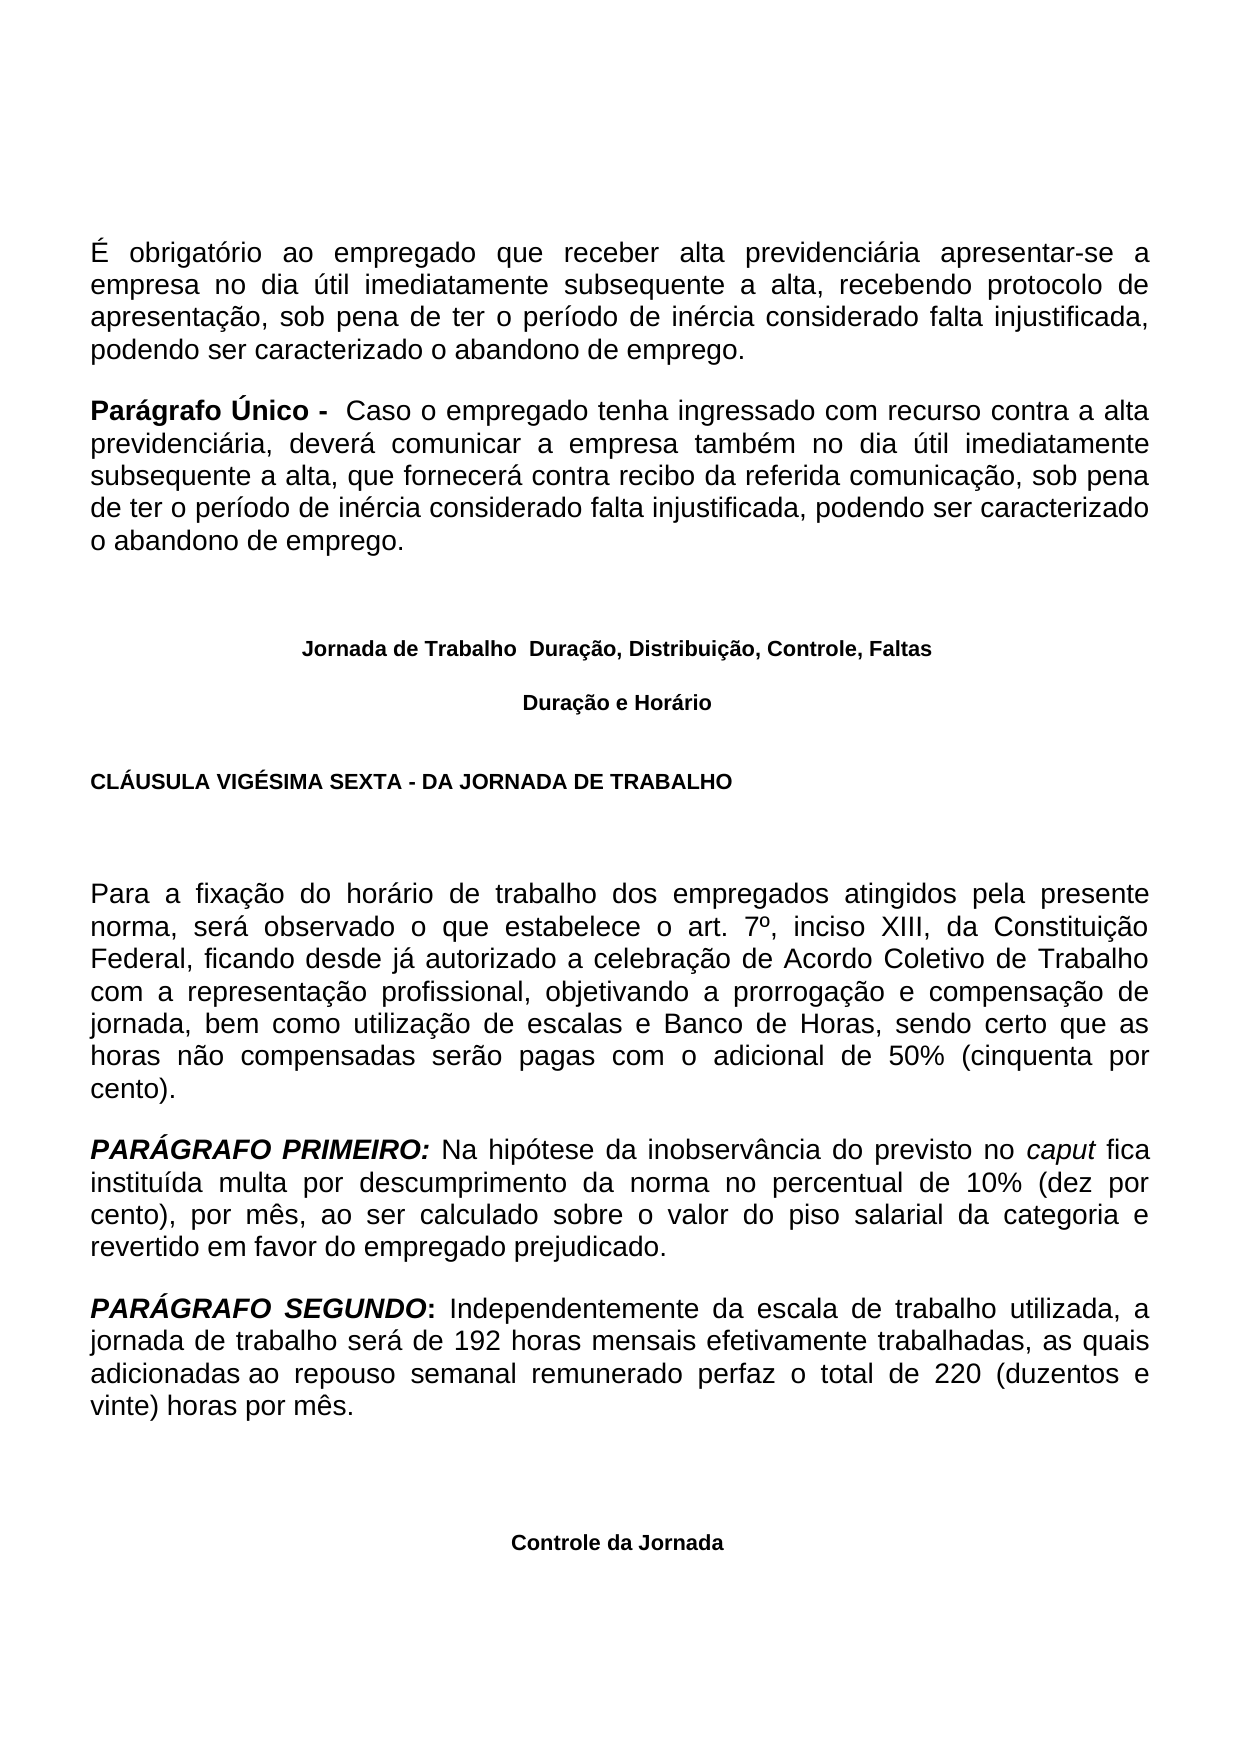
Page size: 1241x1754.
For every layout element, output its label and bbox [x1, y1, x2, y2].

table_header [89, 118, 1152, 1586]
